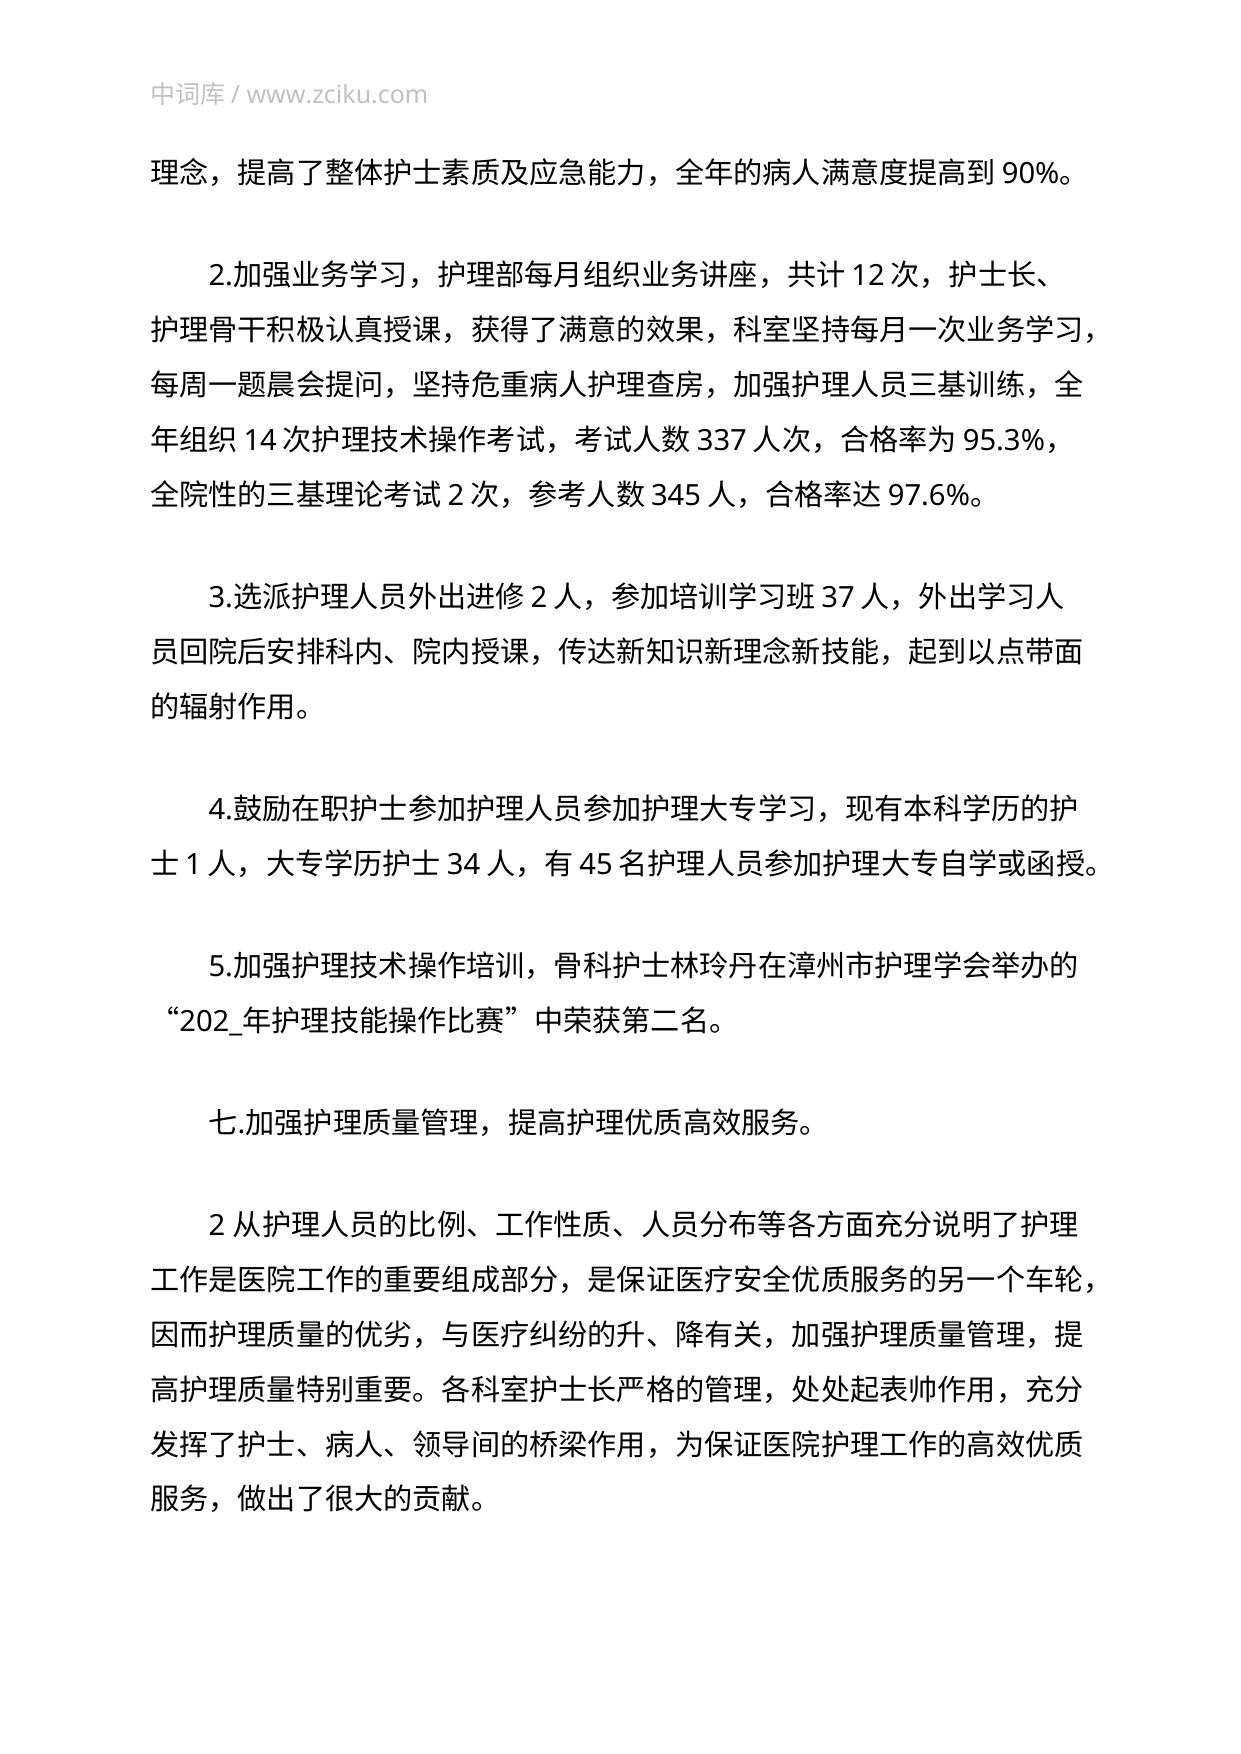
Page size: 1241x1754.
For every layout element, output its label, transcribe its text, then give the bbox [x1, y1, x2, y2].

text 5.加强护理技术操作培训，骨科护士林玲丹在漳州市护理学会举办的“202_年护理技能操作比赛”中荣获第二名。 [150, 942, 1090, 1040]
text 3.选派护理人员外出进修2人，参加培训学习班37人，外出学习人员回院后安排科内、院内授课，传达新知识新理念新技能，起到以点带面的辐射作用。 [150, 574, 1090, 726]
text 2.加强业务学习，护理部每月组织业务讲座，共计12次，护士长、护理骨干积极认真授课，获得了满意的效果，科室坚持每月一次业务学习，每周一题晨会提问，坚持危重病人护理查房，加强护理人员三基训练，全年组织14次护理技术操作考试，考试人数337人次，合格率为95.3%，全院性的三基理论考试2次，参考人数345人，合格率达97.6%。 [150, 252, 1090, 514]
text 2 从护理人员的比例、工作性质、人员分布等各方面充分说明了护理工作是医院工作的重要组成部分，是保证医疗安全优质服务的另一个车轮，因而护理质量的优劣，与医疗纠纷的升、降有关，加强护理质量管理，提高护理质量特别重要。各科室护士长严格的管理，处处起表帅作用，充分发挥了护士、病人、领导间的桥梁作用，为保证医院护理工作的高效优质服务，做出了很大的贡献。 [150, 1201, 1090, 1518]
text 4.鼓励在职护士参加护理人员参加护理大专学习，现有本科学历的护士1人，大专学历护士34人，有45名护理人员参加护理大专自学或函授。 [150, 785, 1090, 883]
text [150, 150, 1090, 192]
text 七.加强护理质量管理，提高护理优质高效服务。 [150, 1099, 1090, 1142]
